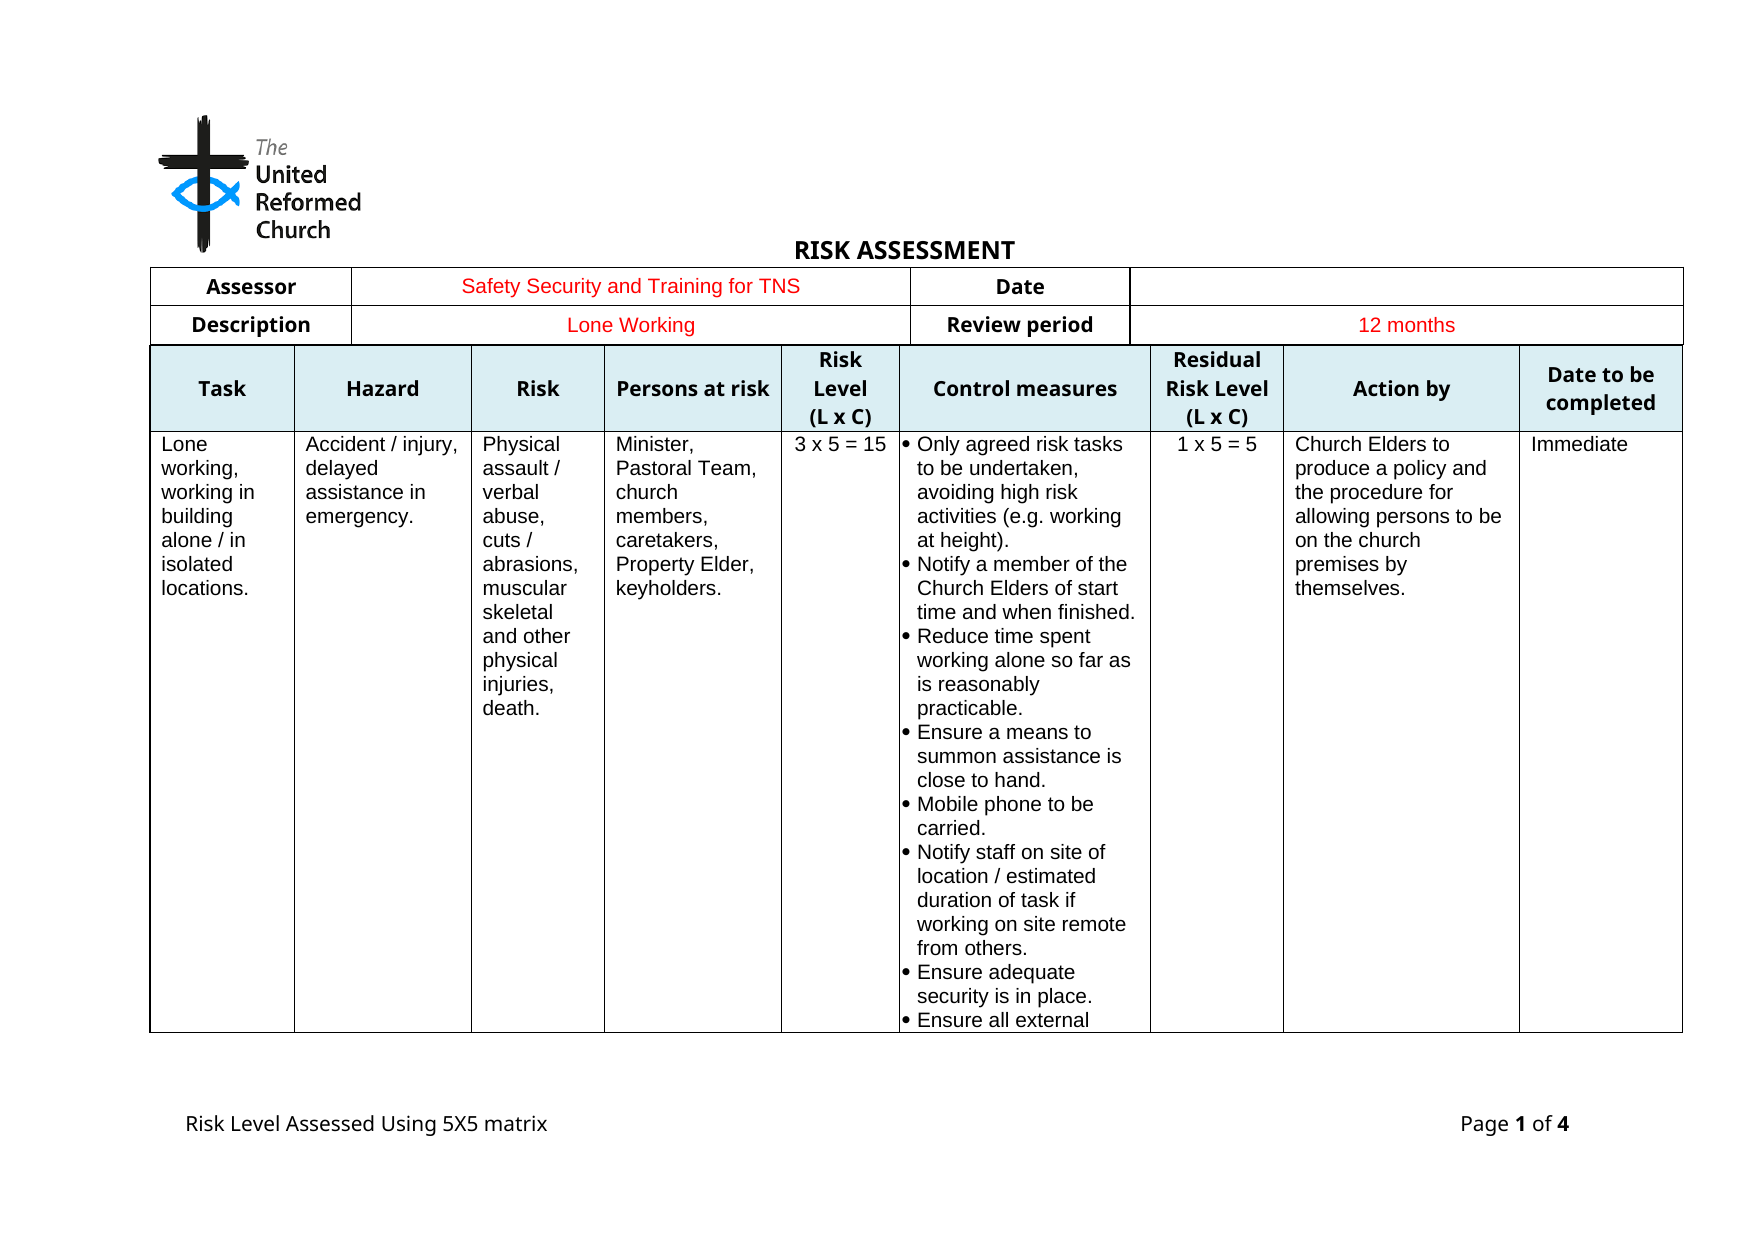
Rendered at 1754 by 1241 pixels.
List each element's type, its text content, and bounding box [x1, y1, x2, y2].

table_header [1131, 268, 1683, 305]
table_cell Lone working, working in building alone / in isolated locations. [151, 432, 294, 1032]
table_cell Church Elders to produce a policy and the procedure for allowing persons to be on the church premises by themselves. [1284, 432, 1519, 1032]
table_cell Minister, Pastoral Team, church members, caretakers, Property Elder, keyholders. [605, 432, 781, 1032]
table_header Risk [472, 346, 604, 431]
table_cell Physical assault / verbal abuse, cuts / abrasions, muscular skeletal and other physical injuries, death. [472, 432, 604, 1032]
table_header Assessor [151, 268, 351, 305]
table_cell Review period [911, 306, 1129, 343]
table_cell Accident / injury, delayed assistance in emergency. [295, 432, 471, 1032]
table_header Date [911, 268, 1129, 305]
table_cell Immediate [1520, 432, 1682, 1032]
table_header Action by [1284, 346, 1519, 431]
table_cell 12 months [1131, 306, 1683, 343]
table_header Control measures [900, 346, 1150, 431]
table_header Hazard [295, 346, 471, 431]
table_header Risk Level (L x C) [782, 346, 899, 431]
table_header Persons at risk [605, 346, 781, 431]
table_header Residual Risk Level (L x C) [1151, 346, 1283, 431]
table_cell Lone Working [352, 306, 910, 343]
table_header Date to be completed [1520, 346, 1682, 431]
table_header Safety Security and Training for TNS [352, 268, 910, 305]
table_cell Description [151, 306, 351, 343]
table_cell 3 x 5 = 15 [782, 432, 899, 1032]
picture [150, 107, 368, 260]
table_header Task [151, 346, 294, 431]
table_cell 1 x 5 = 5 [1151, 432, 1283, 1032]
